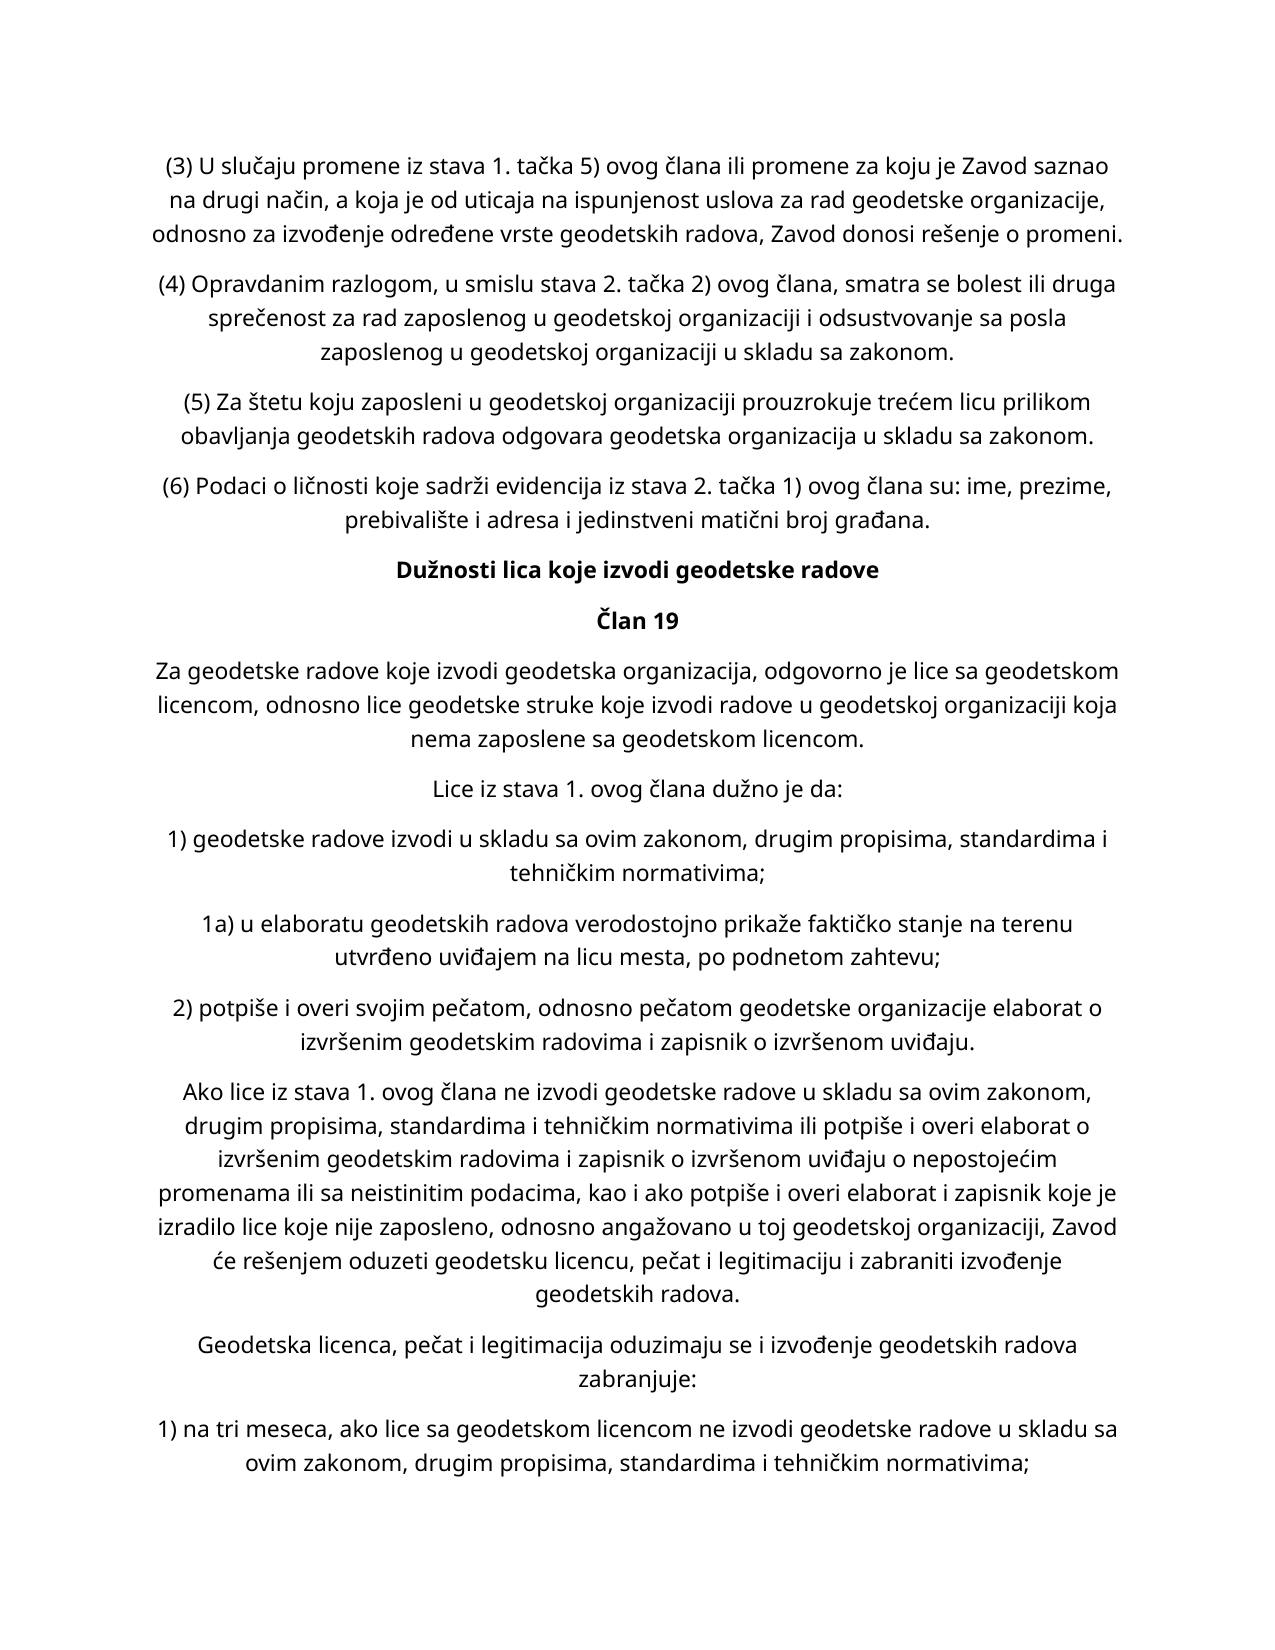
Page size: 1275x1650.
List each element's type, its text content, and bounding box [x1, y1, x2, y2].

text Geodetska licenca, pečat i legitimacija oduzimaju se i izvođenje geodetskih radova zabranjuje: [150, 1329, 1125, 1394]
text (3) U slučaju promene iz stava 1. tačka 5) ovog člana ili promene za koju je Zavod saznao na drugi način, a koja je od uticaja na ispunjenost uslova za rad geodetske organizacije, odnosno za izvođenje određene vrste geodetskih radova, Zavod donosi rešenje o promeni. [150, 150, 1125, 249]
text (6) Podaci o ličnosti koje sadrži evidencija iz stava 2. tačka 1) ovog člana su: ime, prezime, prebivalište i adresa i jedinstveni matični broj građana. [150, 470, 1125, 535]
text Dužnosti lica koje izvodi geodetske radove [150, 554, 1125, 585]
text 1) geodetske radove izvodi u skladu sa ovim zakonom, drugim propisima, standardima i tehničkim normativima; [150, 823, 1125, 888]
text Lice iz stava 1. ovog člana dužno je da: [150, 773, 1125, 804]
text (4) Opravdanim razlogom, u smislu stava 2. tačka 2) ovog člana, smatra se bolest ili druga sprečenost za rad zaposlenog u geodetskoj organizaciji i odsustvovanje sa posla zaposlenog u geodetskoj organizaciji u skladu sa zakonom. [150, 268, 1125, 367]
text 1) na tri meseca, ako lice sa geodetskom licencom ne izvodi geodetske radove u skladu sa ovim zakonom, drugim propisima, standardima i tehničkim normativima; [150, 1413, 1125, 1478]
text (5) Za štetu koju zaposleni u geodetskoj organizaciji prouzrokuje trećem licu prilikom obavljanja geodetskih radova odgovara geodetska organizacija u skladu sa zakonom. [150, 386, 1125, 451]
text Član 19 [150, 604, 1125, 636]
text Za geodetske radove koje izvodi geodetska organizacija, odgovorno je lice sa geodetskom licencom, odnosno lice geodetske struke koje izvodi radove u geodetskoj organizaciji koja nema zaposlene sa geodetskom licencom. [150, 655, 1125, 754]
text Ako lice iz stava 1. ovog člana ne izvodi geodetske radove u skladu sa ovim zakonom, drugim propisima, standardima i tehničkim normativima ili potpiše i overi elaborat o izvršenim geodetskim radovima i zapisnik o izvršenom uviđaju o nepostojećim promenama ili sa neistinitim podacima, kao i ako potpiše i overi elaborat i zapisnik koje je izradilo lice koje nije zaposleno, odnosno angažovano u toj geodetskoj organizaciji, Zavod će rešenjem oduzeti geodetsku licencu, pečat i legitimaciju i zabraniti izvođenje geodetskih radova. [150, 1076, 1125, 1309]
text 1a) u elaboratu geodetskih radova verodostojno prikaže faktičko stanje na terenu utvrđeno uviđajem na licu mesta, po podnetom zahtevu; [150, 907, 1125, 972]
text 2) potpiše i overi svojim pečatom, odnosno pečatom geodetske organizacije elaborat o izvršenim geodetskim radovima i zapisnik o izvršenom uviđaju. [150, 992, 1125, 1057]
